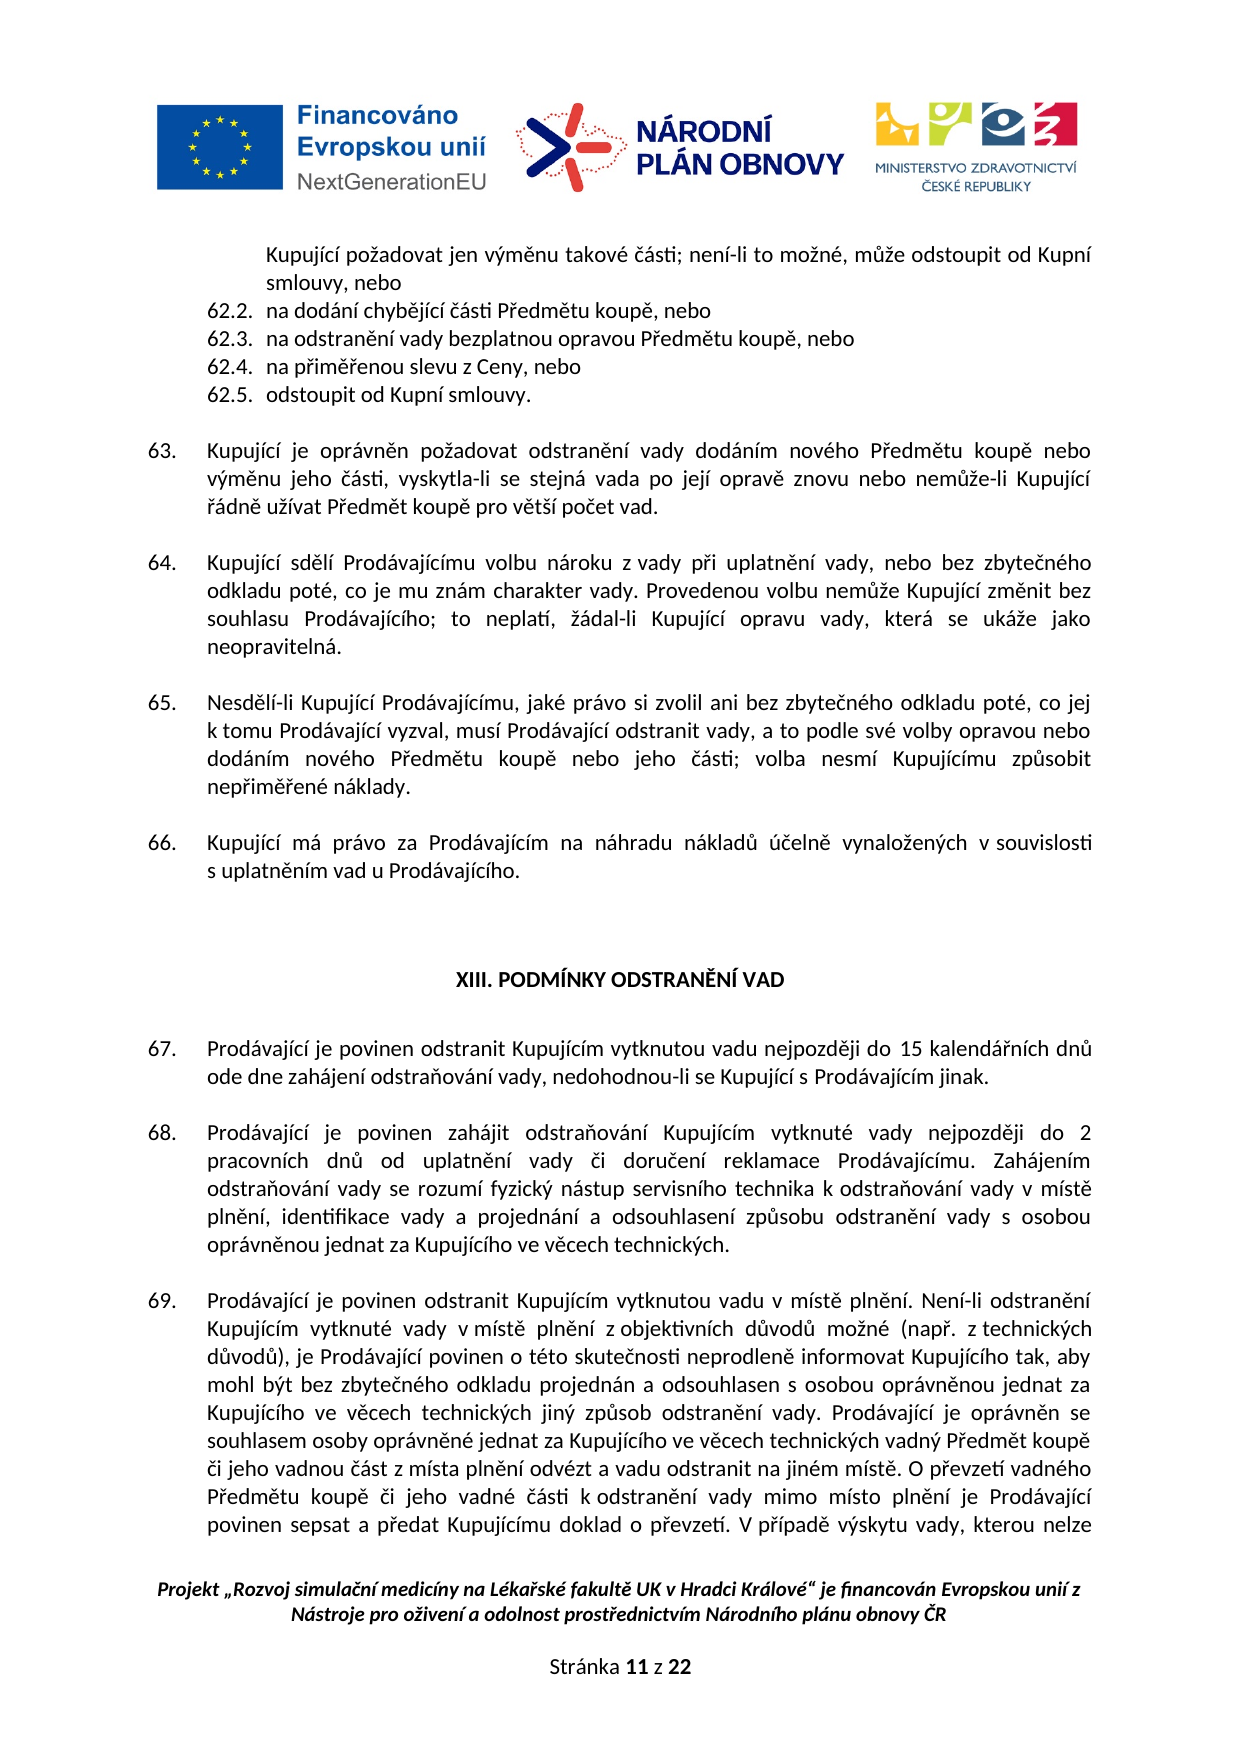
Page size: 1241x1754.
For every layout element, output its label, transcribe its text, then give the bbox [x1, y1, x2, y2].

list na dodání chybějící části Předmětu koupě, nebo [207, 296, 1092, 324]
list Nesdělí-li Kupující Prodávajícímu, jaké právo si zvolil ani bez zbytečného odkladu poté, co jej k tomu Prodávající vyzval, musí Prodávající odstranit vady, a to podle své volby opravou nebo dodáním nového Předmětu koupě nebo jeho části; volba nesmí Kupujícímu způsobit nepřiměřené náklady. [148, 688, 1092, 800]
list Kupující má právo za Prodávajícím na náhradu nákladů účelně vynaložených v souvislosti s uplatněním vad u Prodávajícího. [148, 828, 1092, 884]
list Kupující sdělí Prodávajícímu volbu nároku z vady při uplatnění vady, nebo bez zbytečného odkladu poté, co je mu znám charakter vady. Provedenou volbu nemůže Kupující změnit bez souhlasu Prodávajícího; to neplatí, žádal-li Kupující opravu vady, která se ukáže jako neopravitelná. [148, 548, 1092, 660]
list na odstranění vady bezplatnou opravou Předmětu koupě, nebo [207, 324, 1092, 352]
subtitle PODMÍNKY ODSTRANĚNÍ VAD [148, 965, 1092, 993]
list Prodávající je povinen zahájit odstraňování Kupujícím vytknuté vady nejpozději do 2 pracovních dnů od uplatnění vady či doručení reklamace Prodávajícímu. Zahájením odstraňování vady se rozumí fyzický nástup servisního technika k odstraňování vady v místě plnění, identifikace vady a projednání a odsouhlasení způsobu odstranění vady s osobou oprávněnou jednat za Kupujícího ve věcech technických. [148, 1118, 1092, 1258]
list Kupující je oprávněn požadovat odstranění vady dodáním nového Předmětu koupě nebo výměnu jeho části, vyskytla-li se stejná vada po její opravě znovu nebo nemůže-li Kupující řádně užívat Předmět koupě pro větší počet vad. [148, 436, 1092, 520]
list odstoupit od Kupní smlouvy. [207, 380, 1092, 408]
list na přiměřenou slevu z Ceny, nebo [207, 352, 1092, 380]
picture [147, 73, 1093, 216]
list Prodávající je povinen odstranit Kupujícím vytknutou vadu nejpozději do 15 kalendářních dnů ode dne zahájení odstraňování vady, nedohodnou-li se Kupující s Prodávajícím jinak. [148, 1034, 1092, 1090]
